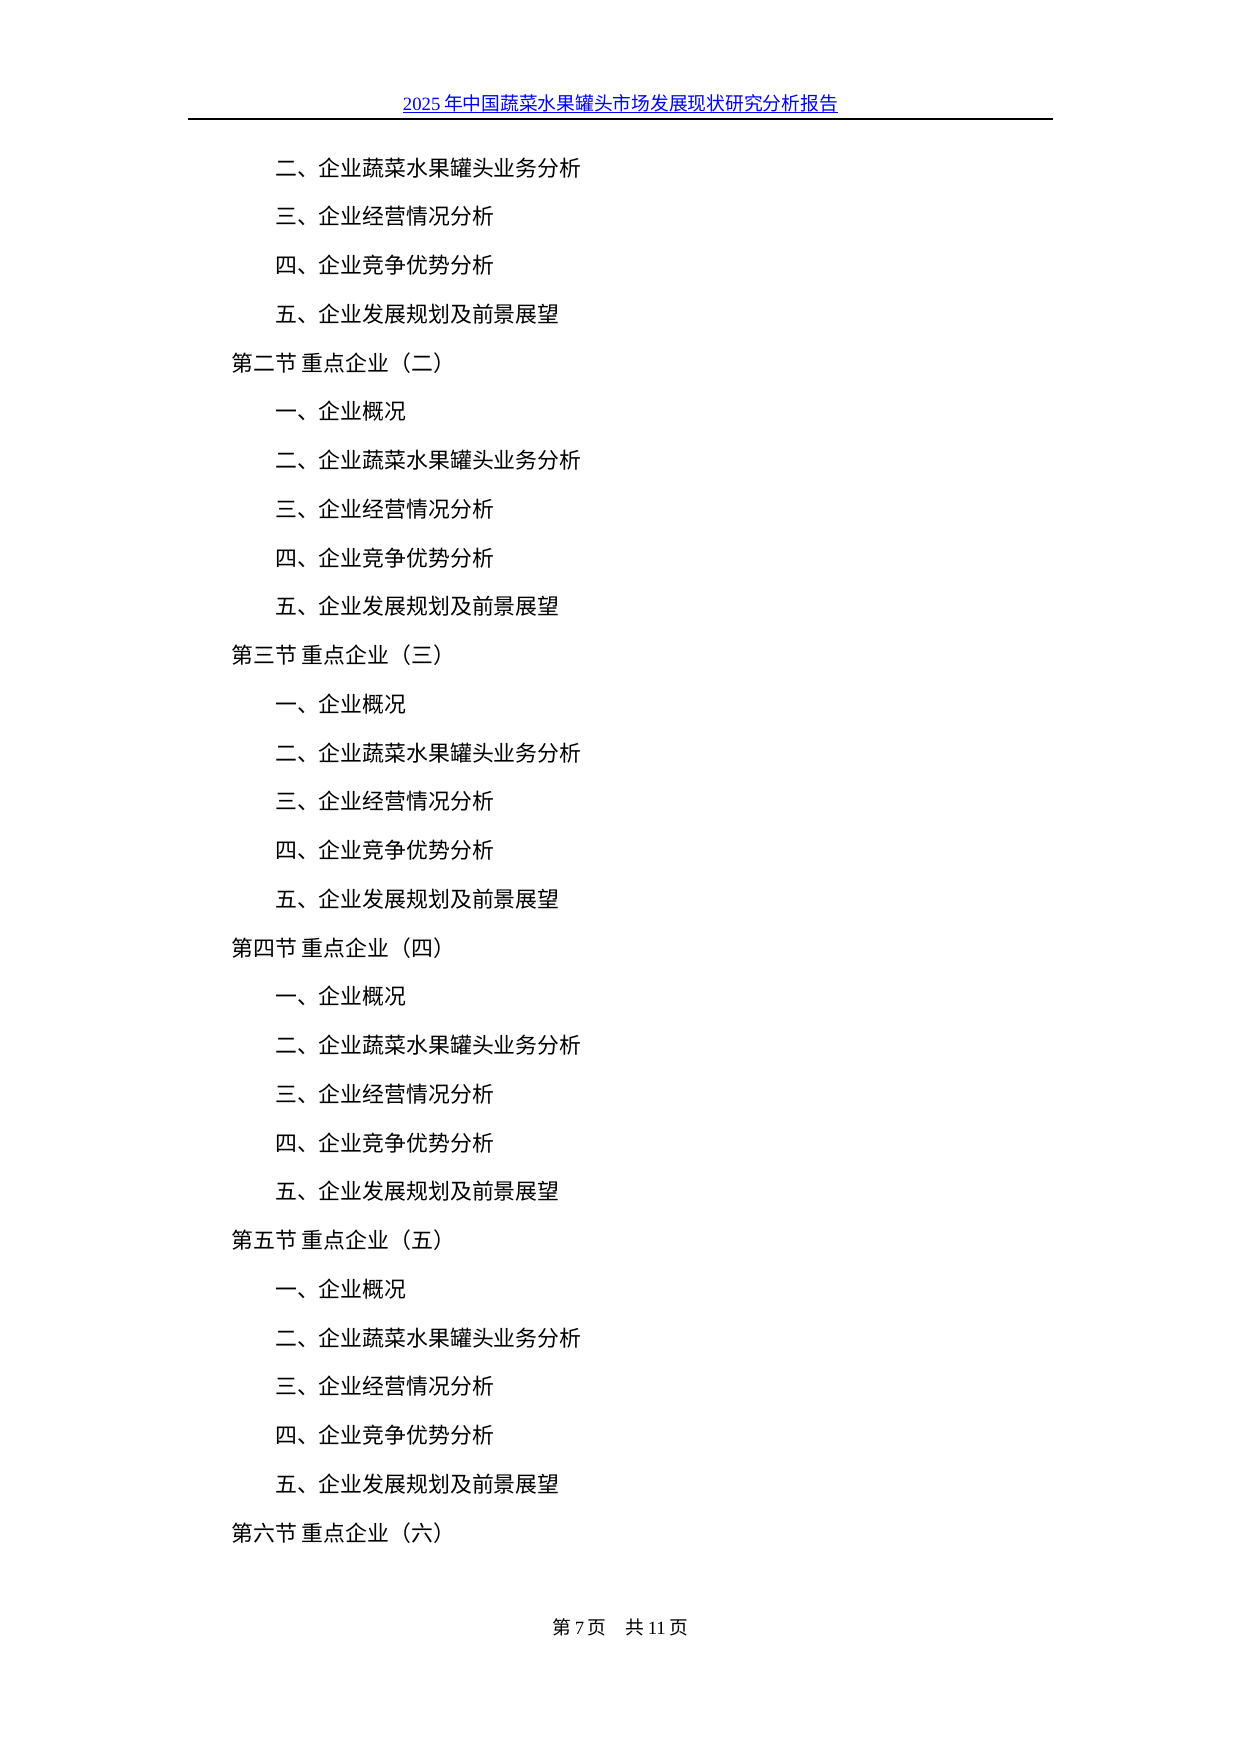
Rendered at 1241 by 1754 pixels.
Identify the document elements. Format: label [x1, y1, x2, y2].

text [187, 150, 1053, 1548]
